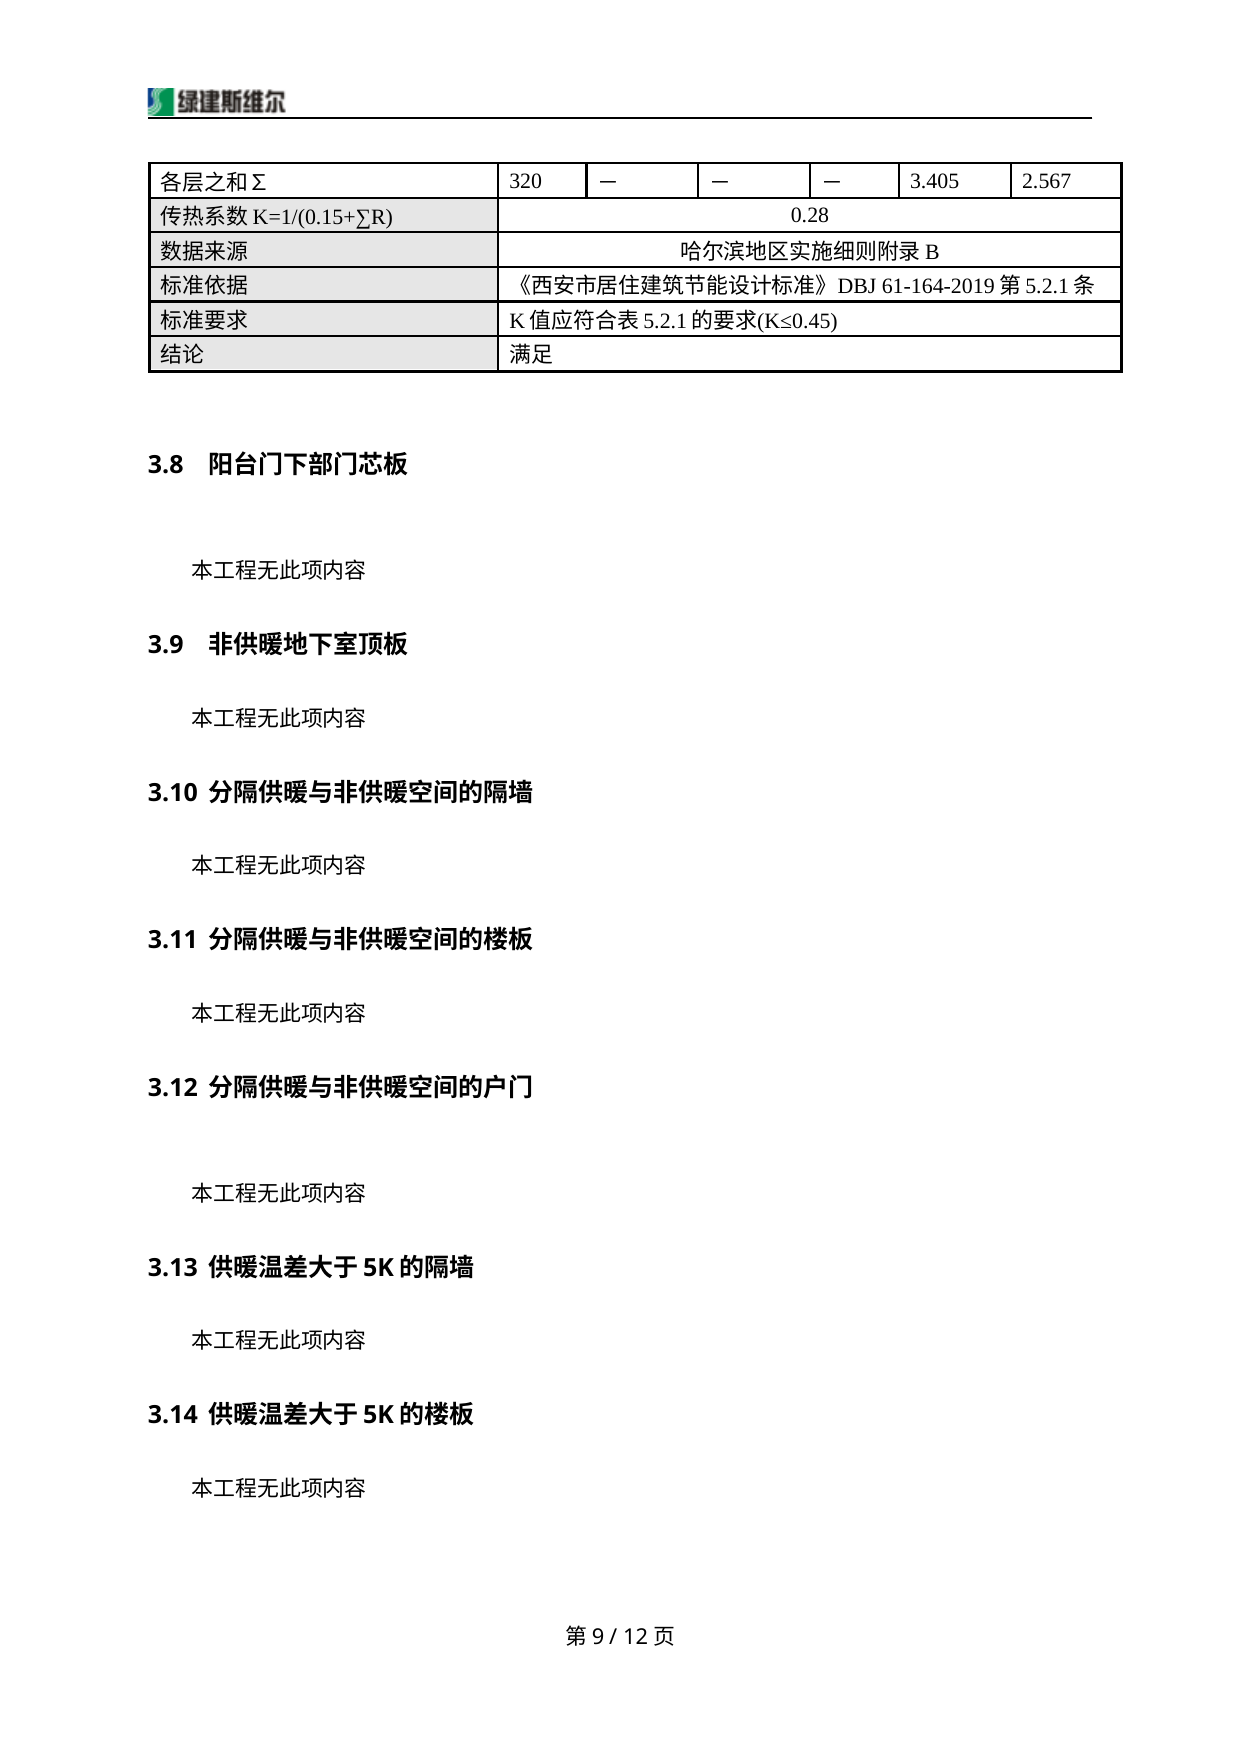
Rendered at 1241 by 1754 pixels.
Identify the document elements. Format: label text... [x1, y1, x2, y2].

text 本工程无此项内容 [148, 1175, 1092, 1208]
table_cell 0.28 [499, 199, 1120, 231]
table_cell 各层之和∑ [151, 164, 497, 197]
table_cell 2.567 [1012, 164, 1120, 197]
table_cell 3.405 [900, 164, 1010, 197]
text 本工程无此项内容 [148, 848, 1092, 880]
subtitle 非供暖地下室顶板 [148, 610, 1092, 675]
picture [147, 88, 289, 116]
table_cell 结论 [151, 337, 497, 369]
subtitle 阳台门下部门芯板 [148, 430, 1092, 495]
table_cell 传热系数K=1/(0.15+∑R) [151, 199, 497, 231]
subtitle 分隔供暖与非供暖空间的楼板 [148, 905, 1092, 970]
table_cell 数据来源 [151, 233, 497, 266]
text 本工程无此项内容 [148, 553, 1092, 585]
subtitle 分隔供暖与非供暖空间的户门 [148, 1053, 1092, 1118]
table_cell － [588, 164, 697, 197]
text 本工程无此项内容 [148, 1470, 1092, 1503]
subtitle 供暖温差大于5K的隔墙 [148, 1233, 1092, 1298]
table_cell K值应符合表5.2.1的要求(K≤0.45) [499, 303, 1120, 335]
table_cell 满足 [499, 337, 1120, 369]
subtitle 供暖温差大于5K的楼板 [148, 1380, 1092, 1445]
table_cell － [811, 164, 898, 197]
text 本工程无此项内容 [148, 700, 1092, 733]
table_cell － [699, 164, 809, 197]
table_cell 320 [499, 164, 585, 197]
text 本工程无此项内容 [148, 995, 1092, 1028]
subtitle 分隔供暖与非供暖空间的隔墙 [148, 758, 1092, 823]
table_cell 标准要求 [151, 303, 497, 335]
table_cell 哈尔滨地区实施细则附录B [499, 233, 1120, 266]
table_cell 标准依据 [151, 268, 497, 300]
text 本工程无此项内容 [148, 1323, 1092, 1355]
table_cell 《西安市居住建筑节能设计标准》DBJ 61-164-2019第5.2.1条 [499, 268, 1120, 300]
